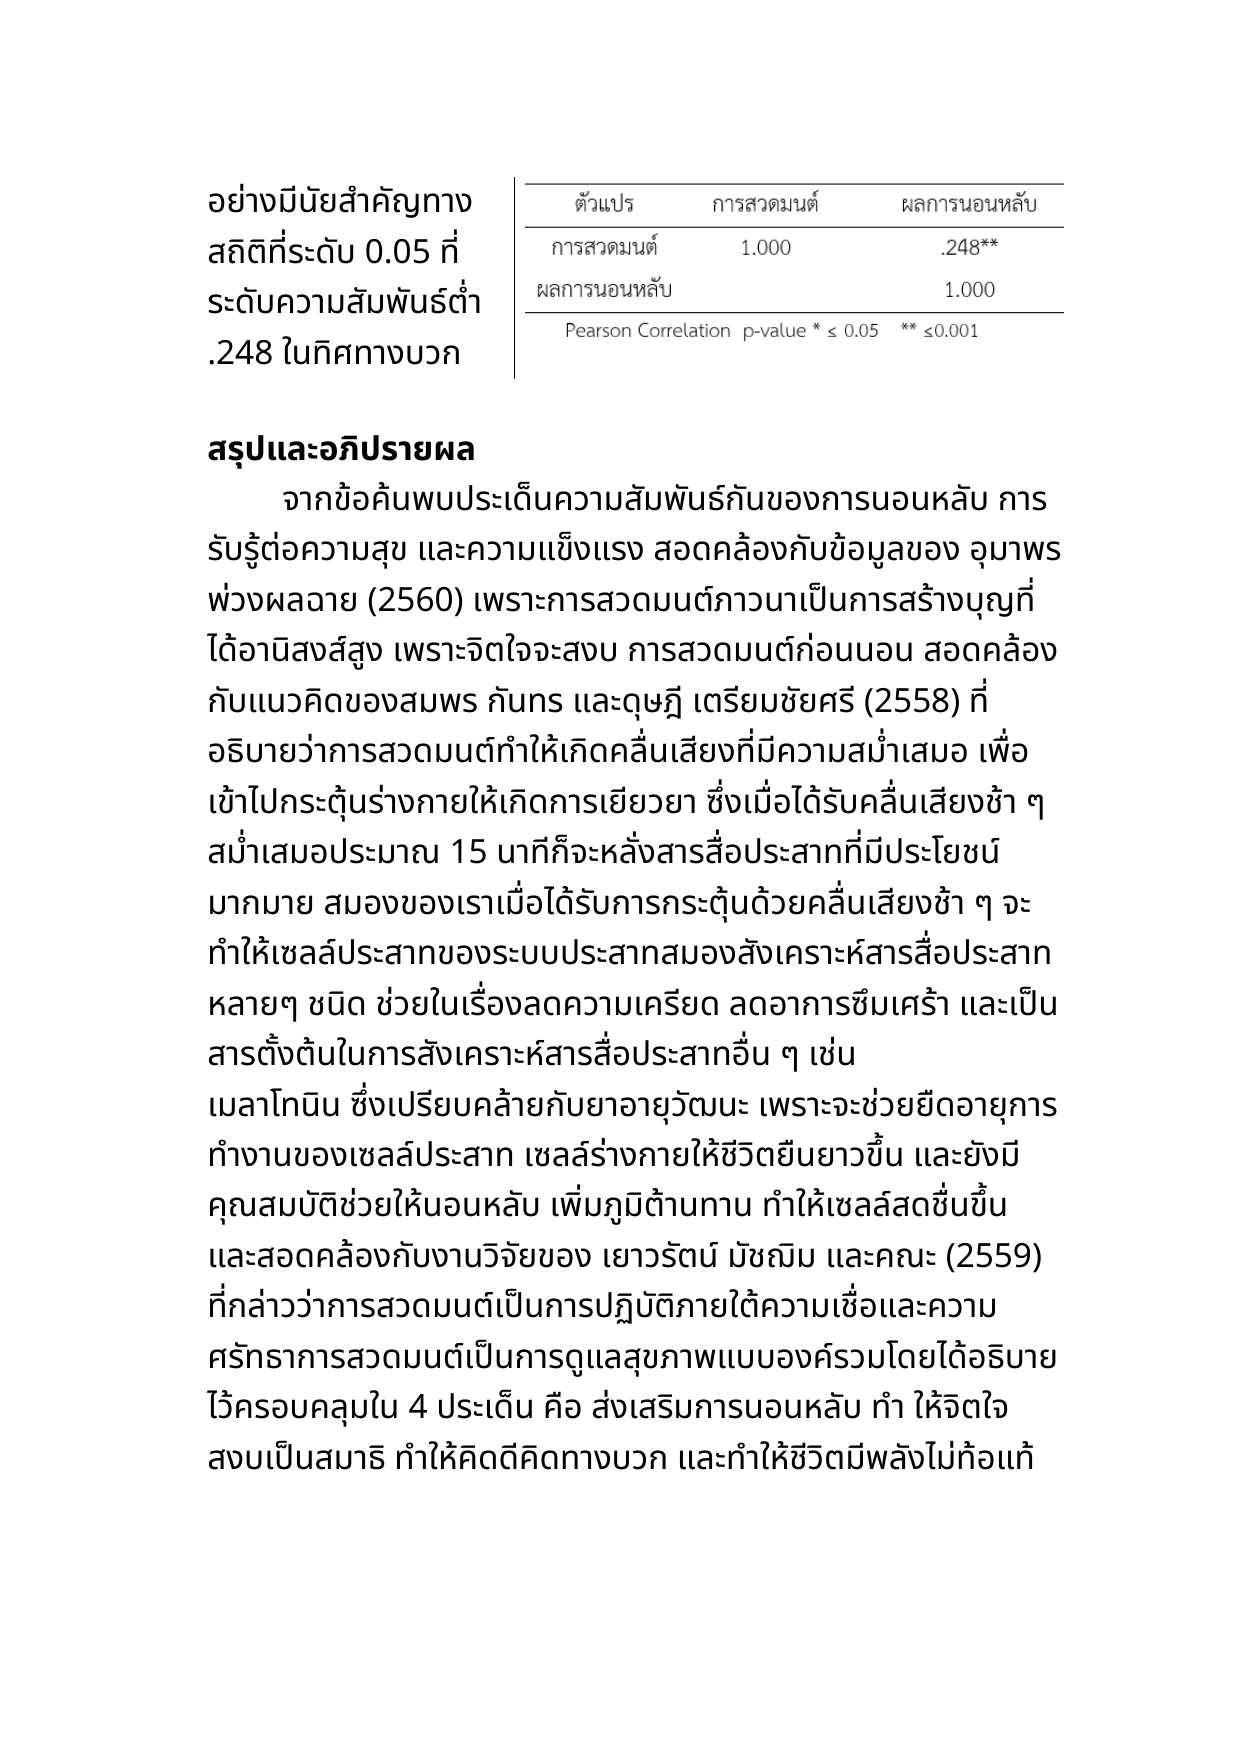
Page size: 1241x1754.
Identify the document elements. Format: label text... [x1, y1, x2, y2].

text สรุปและอภิปรายผล [207, 424, 1063, 475]
picture [525, 176, 1064, 351]
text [207, 475, 1063, 1484]
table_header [196, 177, 514, 379]
table_cell [515, 177, 1074, 379]
